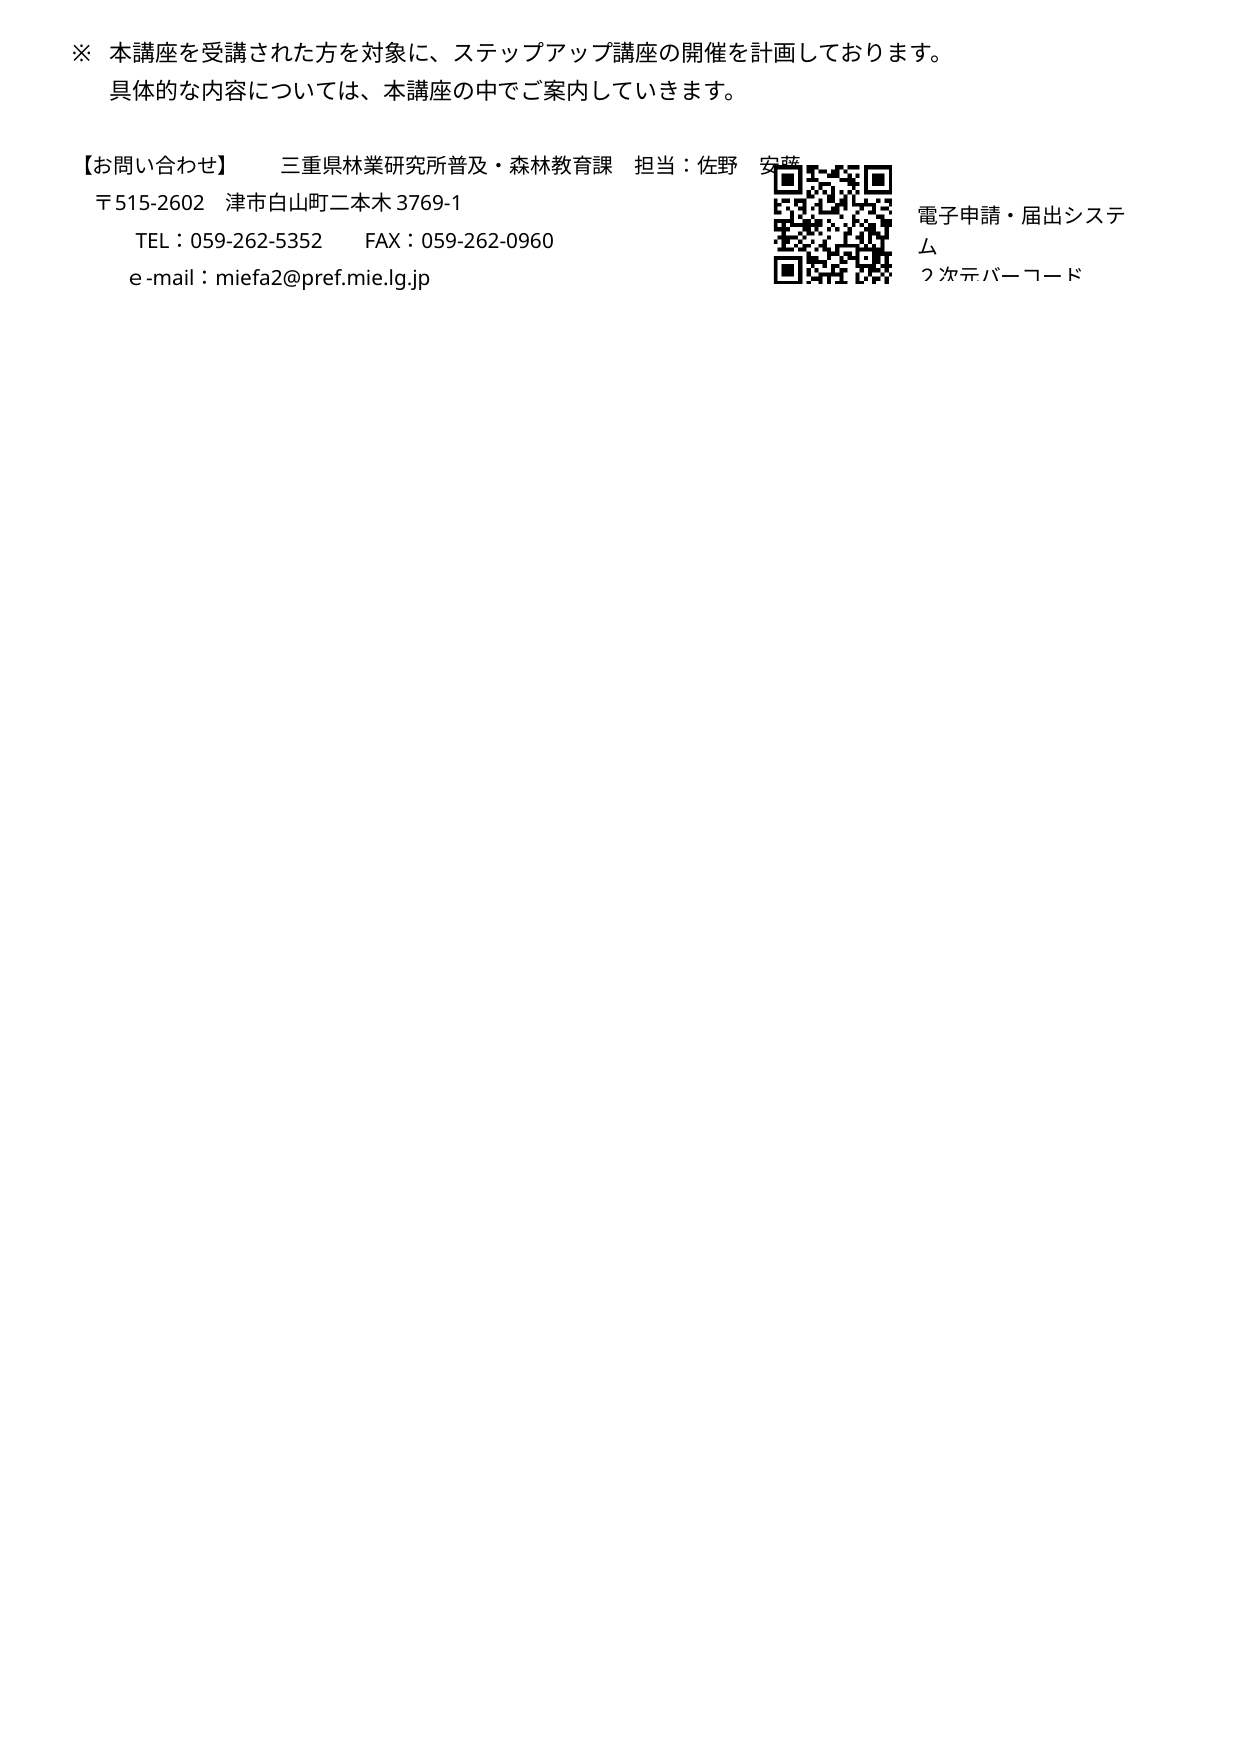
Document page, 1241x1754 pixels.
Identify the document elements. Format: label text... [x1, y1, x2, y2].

text TEL：059-262-5352 FAX：059-262-0960 [892, 220, 1210, 258]
text 〒515-2602 津市白山町二本木3769-1 [52, 183, 773, 220]
text TEL：059-262-5352 FAX：059-262-0960 [52, 220, 773, 258]
text 【お問い合わせ】 三重県林業研究所普及・森林教育課 担当：佐野 安藤 [30, 145, 1210, 183]
list 具体的な内容については、本講座の中でご案内していきます。 [109, 70, 1210, 108]
text 〒515-2602 津市白山町二本木3769-1 [892, 183, 1210, 220]
picture [773, 165, 892, 284]
text ｅ-mail：miefa2@pref.mie.lg.jp [52, 258, 1210, 295]
list 本講座を受講された方を対象に、ステップアップ講座の開催を計画しております。 [72, 33, 1210, 70]
